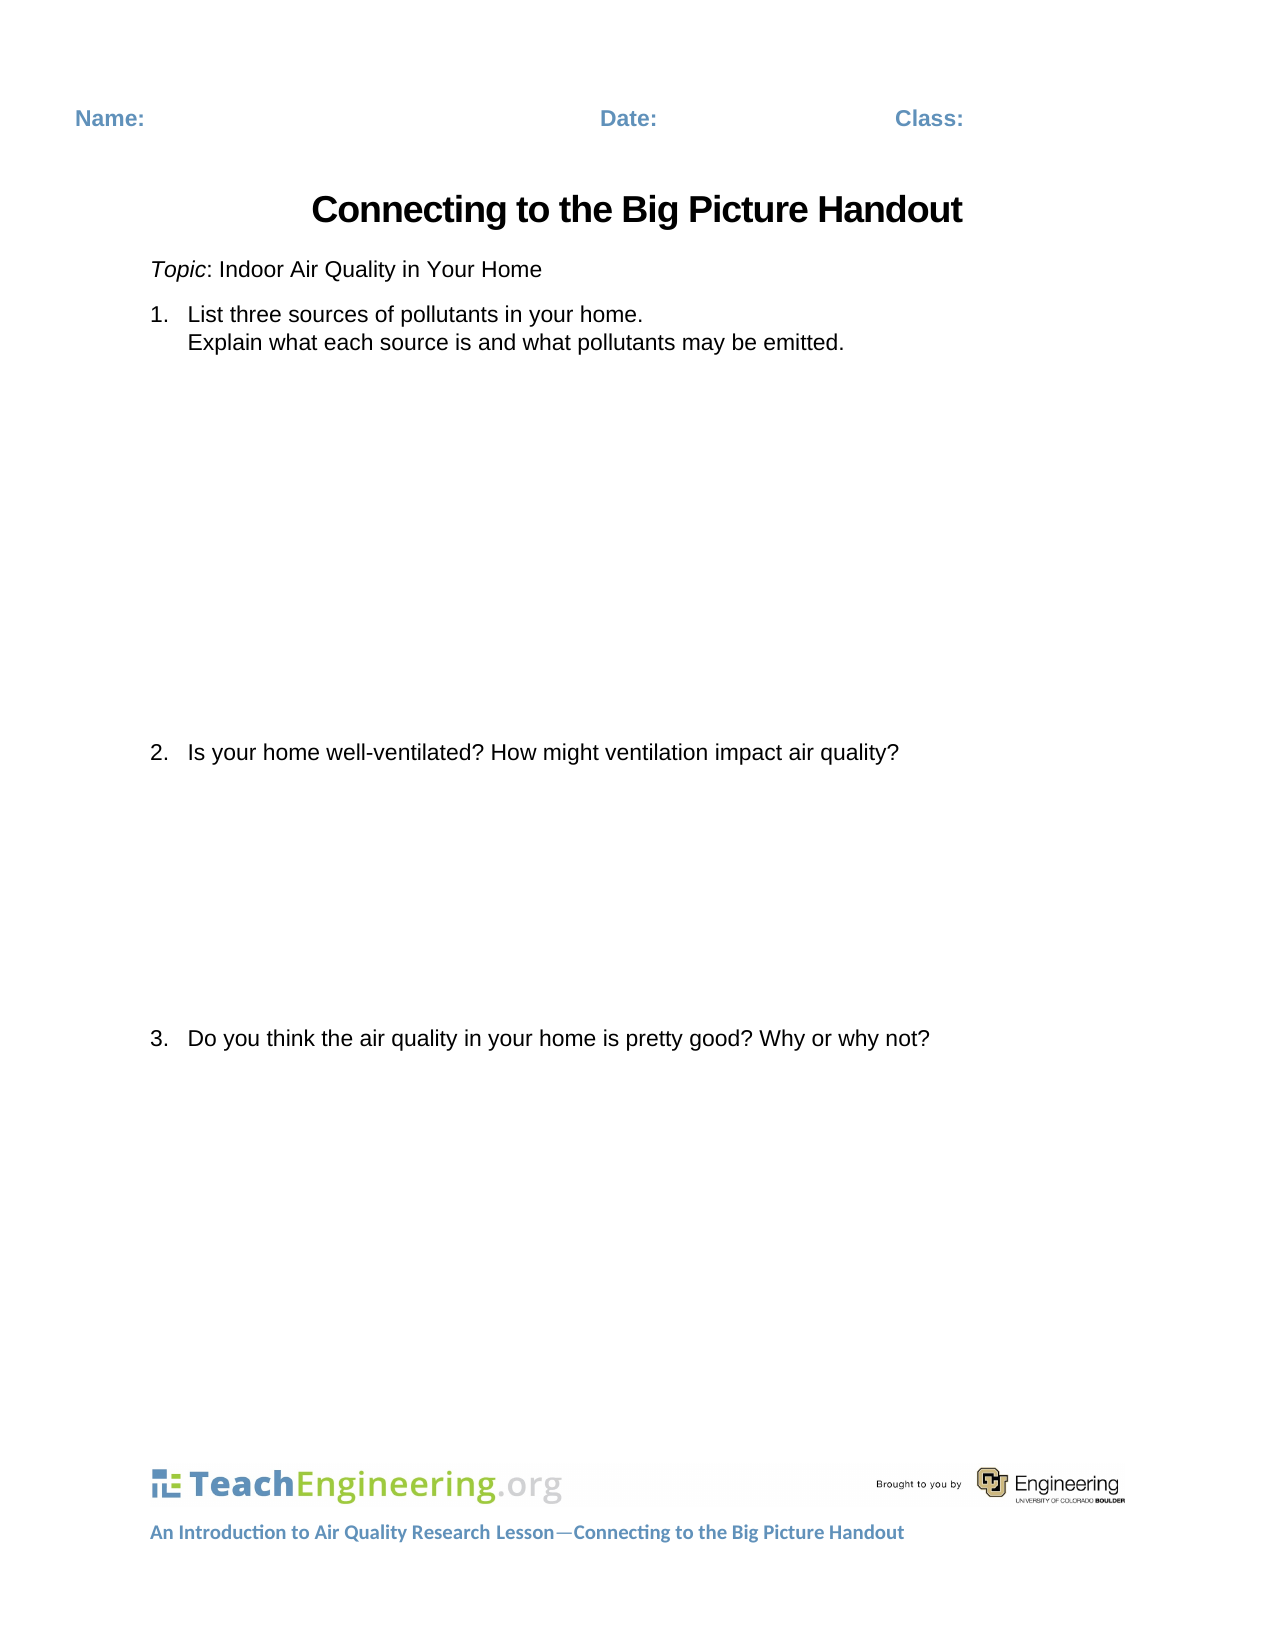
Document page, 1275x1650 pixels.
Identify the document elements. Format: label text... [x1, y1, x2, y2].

title Connecting to the Big Picture Handout [150, 188, 1125, 231]
list List three sources of pollutants in your home. Explain what each source is and what pollutants may be emitted. [150, 301, 1125, 356]
list Is your home well-ventilated? How might ventilation impact air quality? [150, 739, 1125, 765]
text Topic: Indoor Air Quality in Your Home [150, 256, 1125, 282]
list Do you think the air quality in your home is pretty good? Why or why not? [150, 1025, 1125, 1052]
picture [150, 1463, 1125, 1507]
